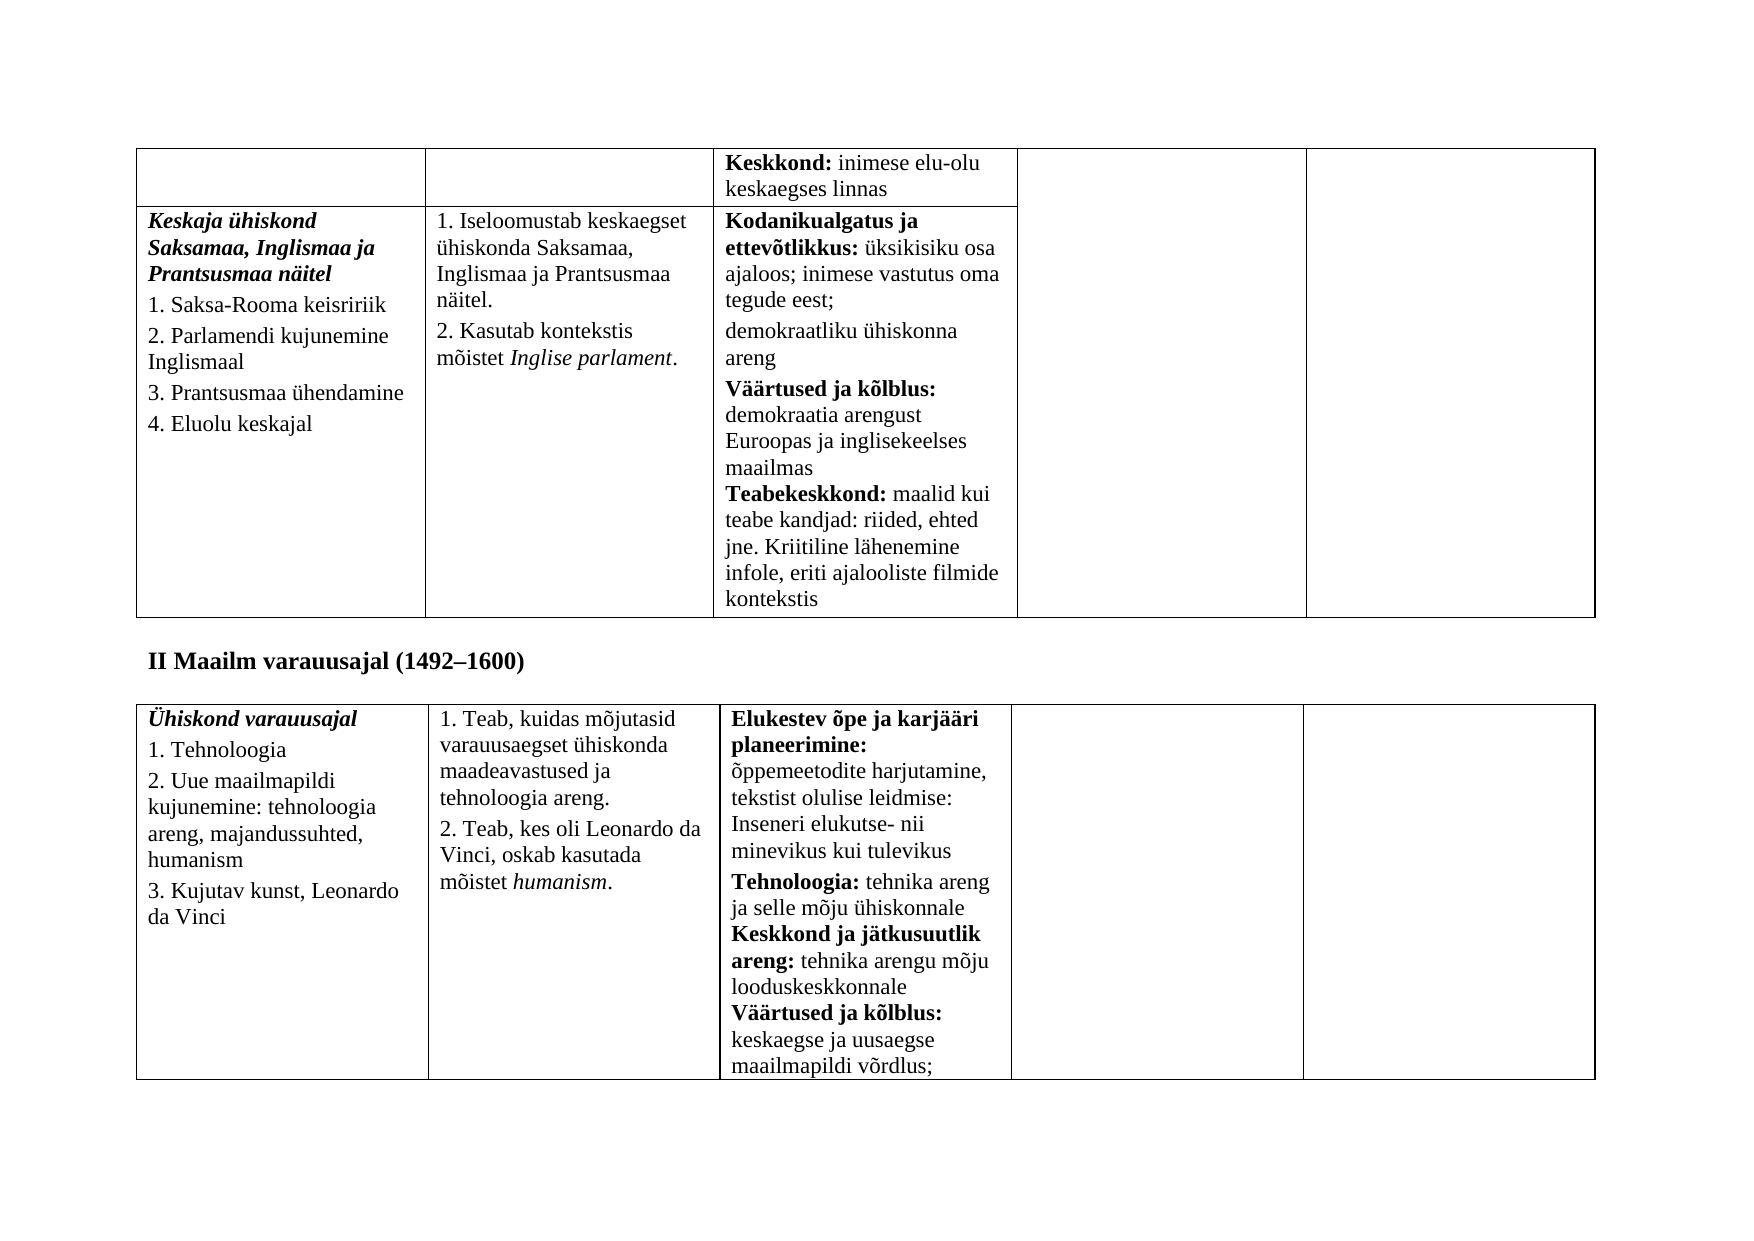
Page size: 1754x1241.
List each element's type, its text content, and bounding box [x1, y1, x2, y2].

table_header [1304, 705, 1594, 1078]
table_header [721, 705, 1011, 1078]
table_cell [426, 149, 713, 206]
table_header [429, 705, 719, 1078]
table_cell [714, 149, 1017, 206]
table_cell Kodanikualgatus ja ettevõtlikkus: üksikisiku osa ajaloos; inimese vastutus oma tegude eest; demokraatliku ühiskonna areng Väärtused ja kõlblus: demokraatia arengust Euroopas ja inglisekeelses maailmas Teabekeskkond: maalid kui teabe kandjad: riided, ehted jne. Kriitiline lähenemine infole, eriti ajalooliste filmide kontekstis [714, 207, 1017, 617]
text II Maailm varauusajal (1492–1600) [148, 646, 1606, 675]
table_header [1012, 705, 1303, 1078]
table_cell 1. Iseloomustab keskaegset ühiskonda Saksamaa, Inglismaa ja Prantsusmaa näitel. 2. Kasutab kontekstis mõistet Inglise parlament. [426, 207, 713, 617]
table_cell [137, 149, 425, 206]
table_cell Keskaja ühiskond Saksamaa, Inglismaa ja Prantsusmaa näitel 1. Saksa-Rooma keisririik 2. Parlamendi kujunemine Inglismaal 3. Prantsusmaa ühendamine 4. Eluolu keskajal [137, 207, 425, 617]
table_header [137, 705, 428, 1078]
